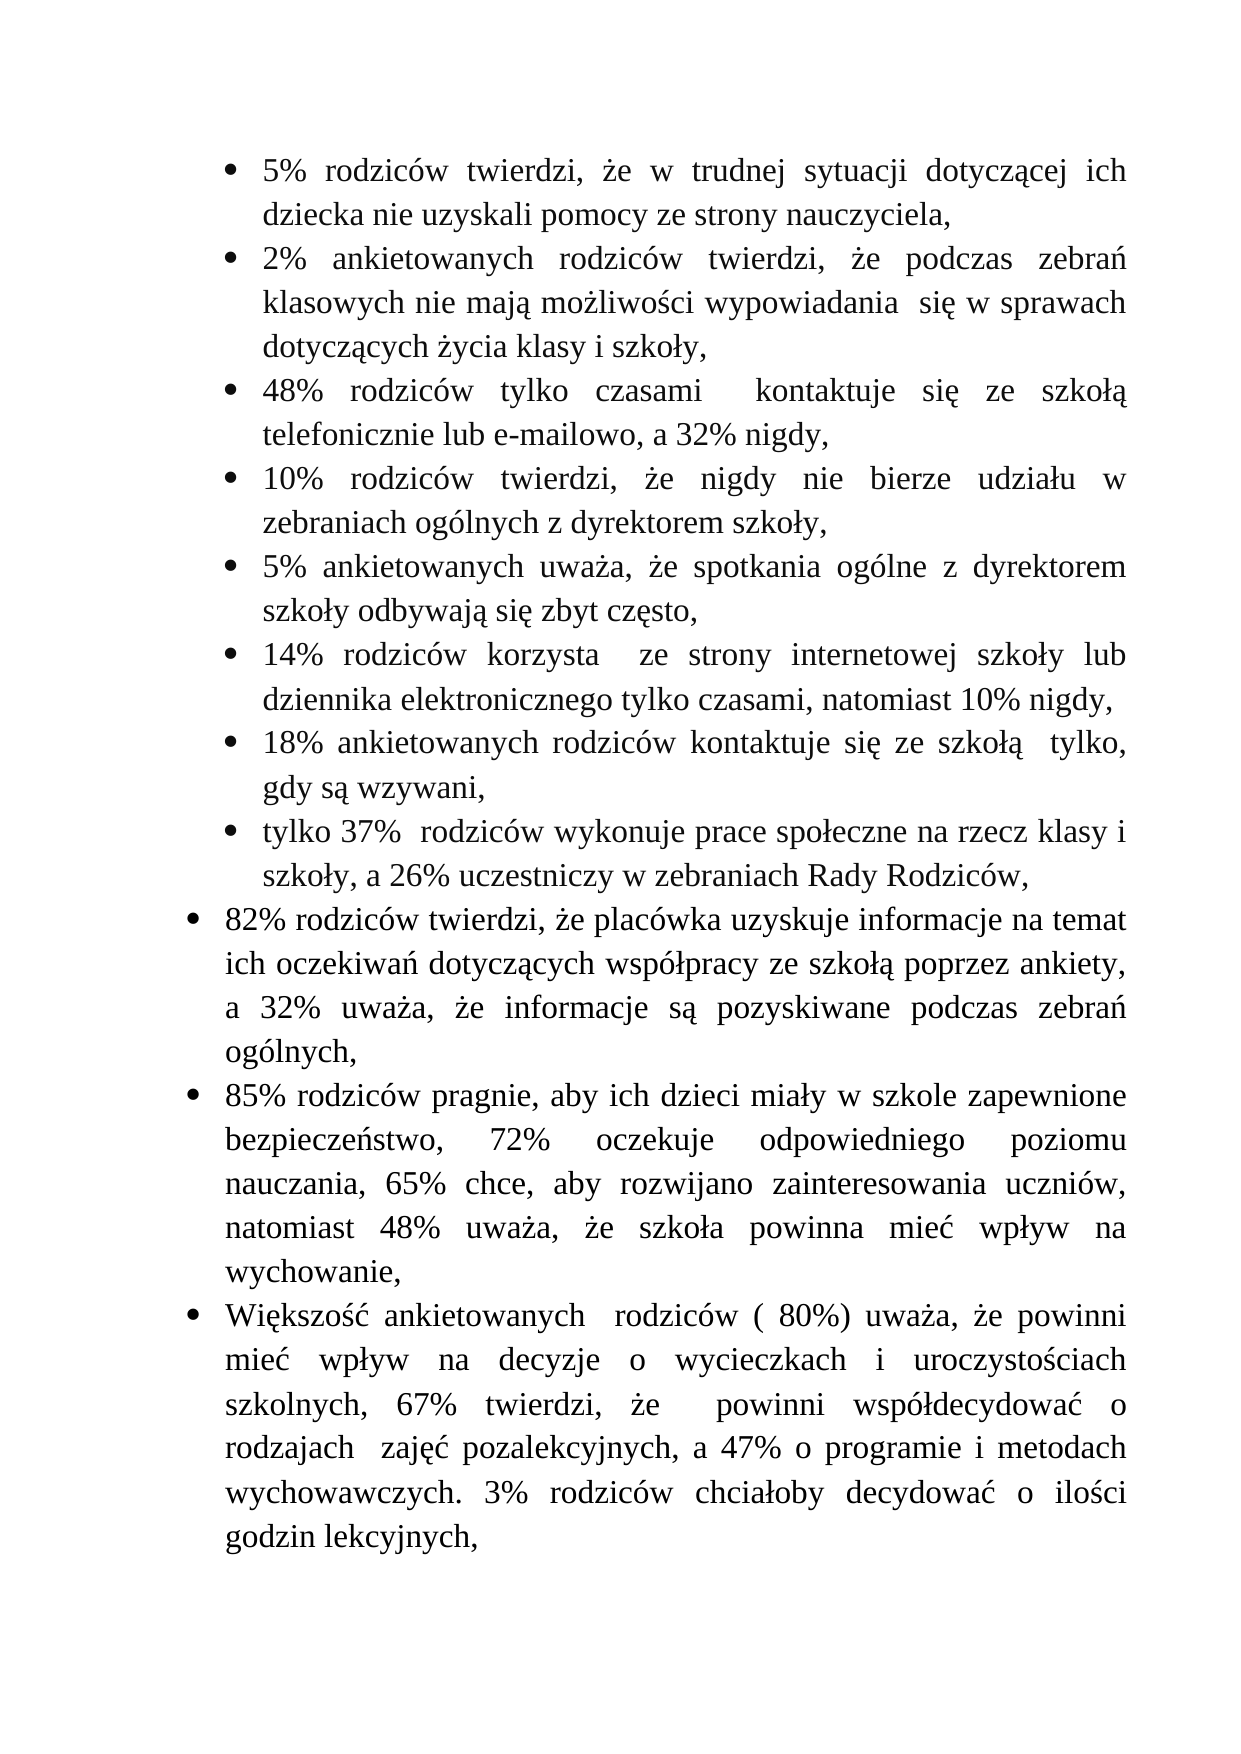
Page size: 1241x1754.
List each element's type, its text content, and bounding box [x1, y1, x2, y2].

list tylko 37% rodziców wykonuje prace społeczne na rzecz klasy i szkoły, a 26% uczestniczy w zebraniach Rady Rodziców, [225, 811, 1128, 893]
list 82% rodziców twierdzi, że placówka uzyskuje informacje na temat ich oczekiwań dotyczących współpracy ze szkołą poprzez ankiety, a 32% uważa, że informacje są pozyskiwane podczas zebrań ogólnych, [187, 899, 1128, 1069]
list 48% rodziców tylko czasami kontaktuje się ze szkołą telefonicznie lub e-mailowo, a 32% nigdy, [225, 370, 1128, 453]
list 14% rodziców korzysta ze strony internetowej szkoły lub dziennika elektronicznego tylko czasami, natomiast 10% nigdy, [225, 635, 1128, 717]
list 5% ankietowanych uważa, że spotkania ogólne z dyrektorem szkoły odbywają się zbyt często, [225, 547, 1128, 629]
list 85% rodziców pragnie, aby ich dzieci miały w szkole zapewnione bezpieczeństwo, 72% oczekuje odpowiedniego poziomu nauczania, 65% chce, aby rozwijano zainteresowania uczniów, natomiast 48% uważa, że szkoła powinna mieć wpływ na wychowanie, [187, 1075, 1128, 1290]
list 5% rodziców twierdzi, że w trudnej sytuacji dotyczącej ich dziecka nie uzyskali pomocy ze strony nauczyciela, [225, 150, 1128, 232]
list Większość ankietowanych rodziców ( 80%) uważa, że powinni mieć wpływ na decyzje o wycieczkach i uroczystościach szkolnych, 67% twierdzi, że powinni współdecydować o rodzajach zajęć pozalekcyjnych, a 47% o programie i metodach wychowawczych. 3% rodziców chciałoby decydować o ilości godzin lekcyjnych, [187, 1296, 1128, 1554]
list 18% ankietowanych rodziców kontaktuje się ze szkołą tylko, gdy są wzywani, [225, 723, 1128, 805]
list 2% ankietowanych rodziców twierdzi, że podczas zebrań klasowych nie mają możliwości wypowiadania się w sprawach dotyczących życia klasy i szkoły, [225, 238, 1128, 364]
list 10% rodziców twierdzi, że nigdy nie bierze udziału w zebraniach ogólnych z dyrektorem szkoły, [225, 458, 1128, 541]
